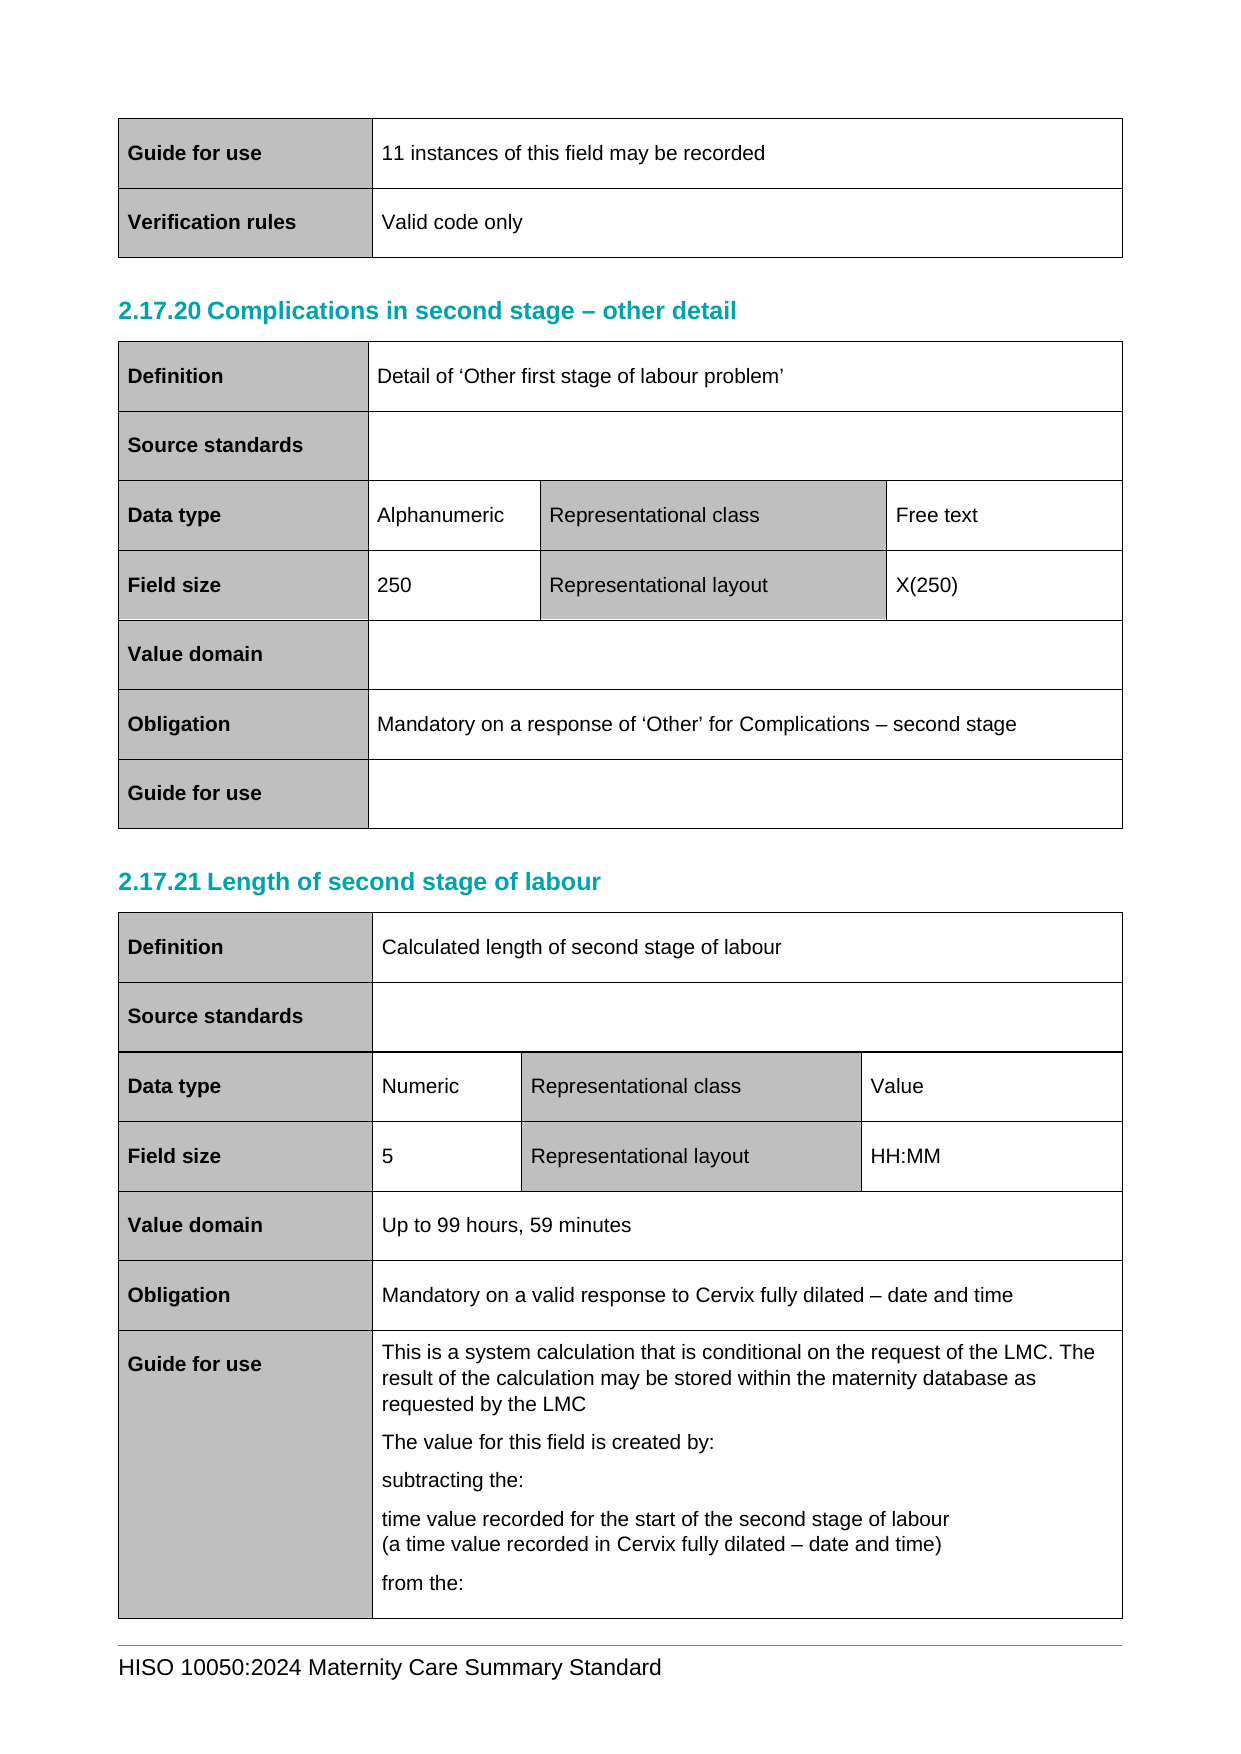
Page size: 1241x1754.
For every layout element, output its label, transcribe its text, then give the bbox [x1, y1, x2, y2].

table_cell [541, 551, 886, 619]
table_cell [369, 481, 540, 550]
subtitle Complications in second stage – other detail [118, 296, 1122, 324]
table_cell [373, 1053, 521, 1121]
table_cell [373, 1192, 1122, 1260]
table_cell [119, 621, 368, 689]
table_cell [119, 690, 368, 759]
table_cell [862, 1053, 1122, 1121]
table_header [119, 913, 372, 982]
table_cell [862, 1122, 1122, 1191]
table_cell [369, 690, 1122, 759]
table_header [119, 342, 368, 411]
subtitle Length of second stage of labour [118, 867, 1122, 896]
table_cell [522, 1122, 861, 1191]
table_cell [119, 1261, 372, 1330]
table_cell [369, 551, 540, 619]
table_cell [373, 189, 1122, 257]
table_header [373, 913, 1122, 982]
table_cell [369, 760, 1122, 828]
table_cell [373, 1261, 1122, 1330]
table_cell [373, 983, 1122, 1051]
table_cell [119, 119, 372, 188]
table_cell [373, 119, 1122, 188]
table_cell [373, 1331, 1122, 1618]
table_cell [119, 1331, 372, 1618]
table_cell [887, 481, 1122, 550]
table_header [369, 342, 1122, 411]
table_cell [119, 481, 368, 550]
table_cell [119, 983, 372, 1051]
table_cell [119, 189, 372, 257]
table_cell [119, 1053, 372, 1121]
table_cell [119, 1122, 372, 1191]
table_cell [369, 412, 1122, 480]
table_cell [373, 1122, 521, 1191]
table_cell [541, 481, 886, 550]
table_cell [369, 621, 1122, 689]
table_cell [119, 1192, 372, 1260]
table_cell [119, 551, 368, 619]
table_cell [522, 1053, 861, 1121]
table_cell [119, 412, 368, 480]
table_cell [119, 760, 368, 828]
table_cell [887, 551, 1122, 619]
